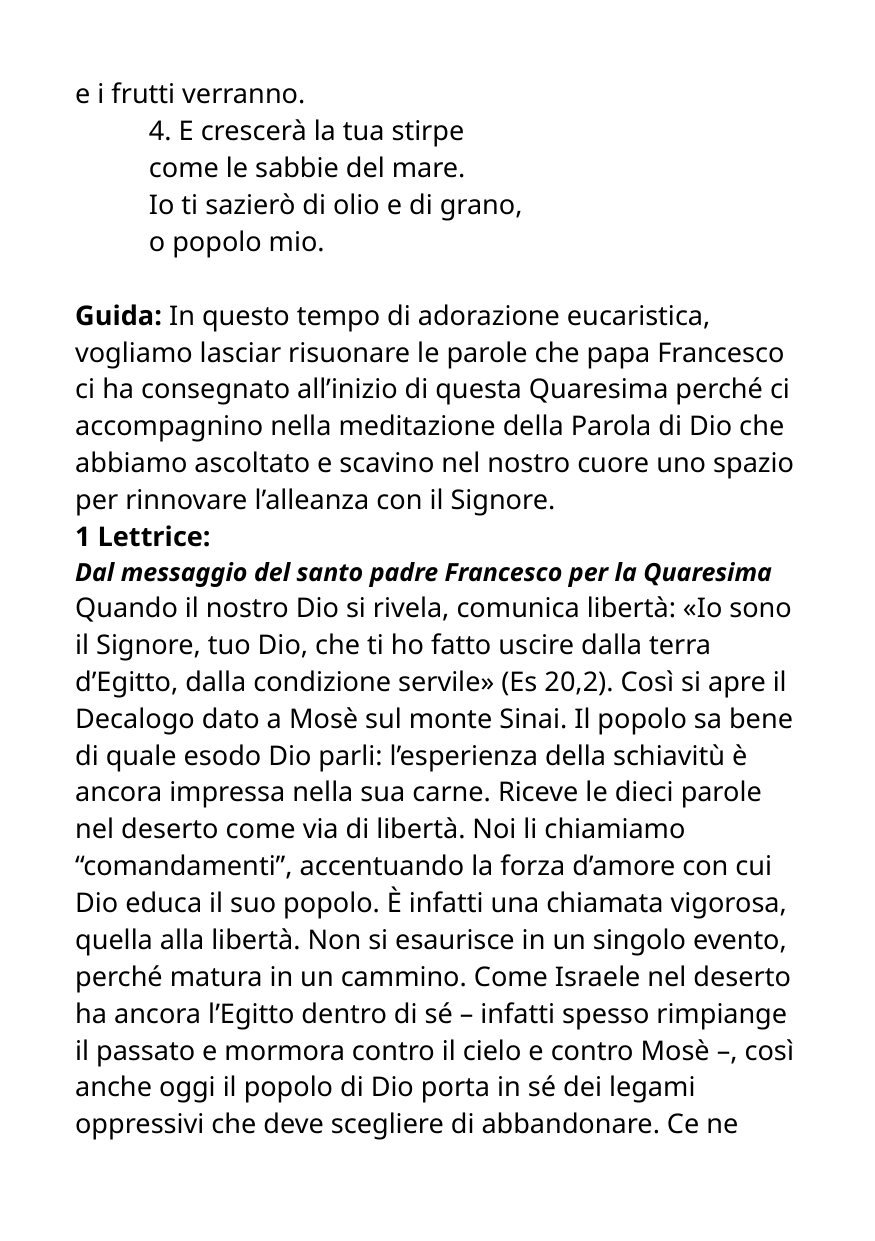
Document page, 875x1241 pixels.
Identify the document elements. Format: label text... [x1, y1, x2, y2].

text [75, 588, 799, 1142]
text o popolo mio. [75, 222, 799, 259]
text Dal messaggio del santo padre Francesco per la Quaresima [75, 554, 799, 588]
text 1 Lettrice: [75, 517, 799, 554]
text Guida: In questo tempo di adorazione eucaristica, vogliamo lasciar risuonare le parole che papa Francesco ci ha consegnato all’inizio di questa Quaresima perché ci accompagnino nella meditazione della Parola di Dio che abbiamo ascoltato e scavino nel nostro cuore uno spazio per rinnovare l’alleanza con il Signore. [75, 296, 799, 517]
text e i frutti verranno. [75, 75, 799, 112]
text come le sabbie del mare. [75, 149, 799, 186]
text 4. E crescerà la tua stirpe [75, 112, 799, 149]
text Io ti sazierò di olio e di grano, [75, 186, 799, 222]
